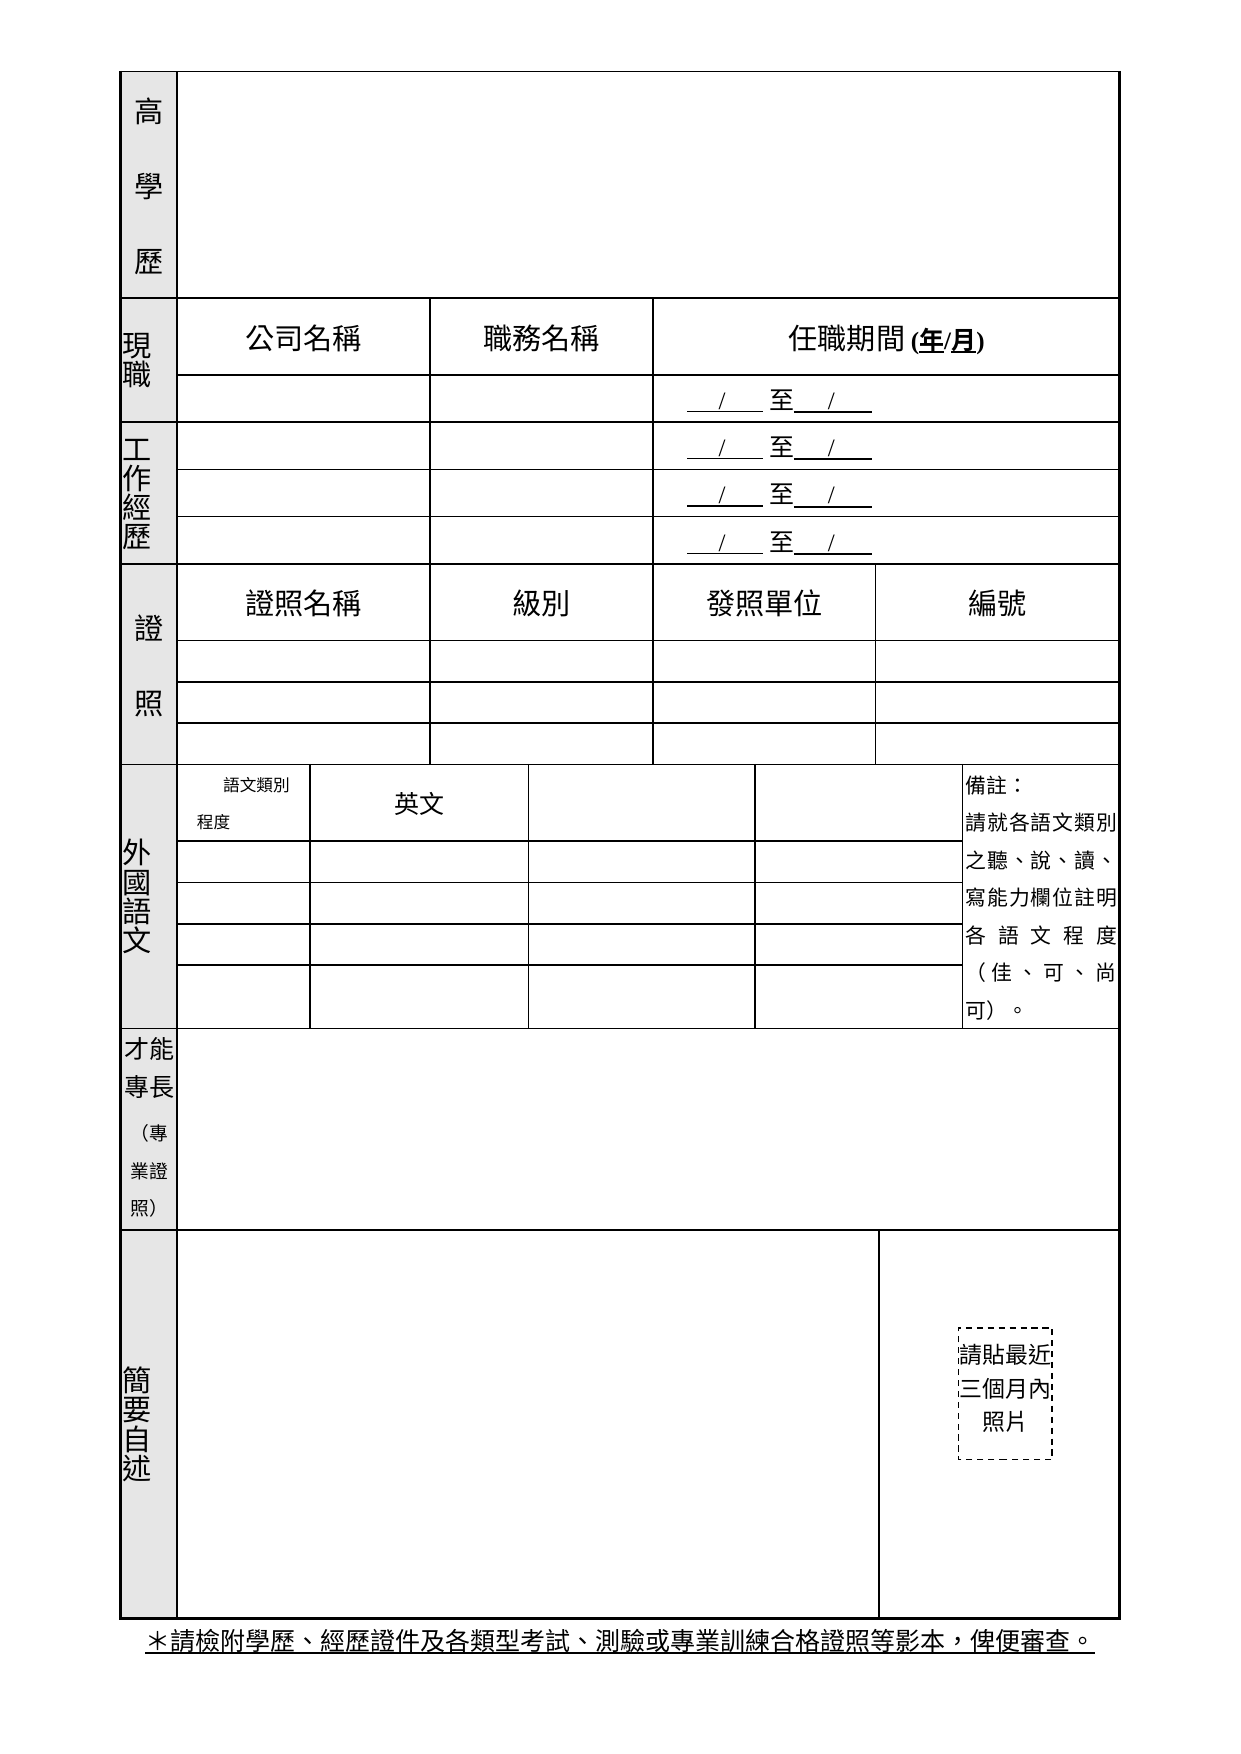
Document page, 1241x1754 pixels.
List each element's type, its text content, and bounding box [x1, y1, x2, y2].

table_cell [178, 423, 429, 468]
table_cell [880, 1231, 1118, 1617]
table_cell 級別 [431, 565, 652, 639]
table_cell / 至 / [654, 376, 1118, 421]
table_cell [654, 683, 875, 722]
table_cell [876, 683, 1118, 722]
table_cell 工作經歷 [122, 423, 176, 563]
table_cell 發照單位 [654, 565, 875, 639]
table_cell [311, 966, 528, 1028]
table_cell [756, 765, 962, 840]
table_cell [654, 724, 875, 764]
table_cell 語文類別 程度 [178, 765, 309, 840]
table_cell [178, 724, 429, 764]
table_cell [311, 842, 528, 882]
table_cell 證照名稱 [178, 565, 429, 639]
table_cell [431, 641, 652, 681]
table_cell [178, 683, 429, 722]
table_cell [431, 724, 652, 764]
table_cell [311, 925, 528, 964]
table_cell 證 照 [122, 565, 176, 764]
table_cell [529, 883, 754, 923]
table_cell 才能專長 （專業證照） [122, 1029, 176, 1229]
table_cell [311, 883, 528, 923]
table_cell [654, 641, 875, 681]
table_cell [529, 765, 754, 840]
table_cell 職務名稱 [431, 299, 652, 374]
table_cell [876, 641, 1118, 681]
table_cell [178, 470, 429, 516]
table_cell [529, 925, 754, 964]
table_cell [431, 517, 652, 563]
table_cell [431, 376, 652, 421]
table_cell 外國語文 [122, 765, 176, 1028]
table_cell / 至 / [654, 470, 1118, 516]
table_cell [178, 641, 429, 681]
table_cell 簡要自述 [122, 1231, 176, 1617]
table_cell / 至 / [654, 423, 1118, 468]
table_cell 備註： 請就各語文類別之聽、說、讀、寫能力欄位註明各語文程度（佳、可、尚可）。 [963, 765, 1118, 1028]
table_cell [178, 842, 309, 882]
table_cell [756, 925, 962, 964]
table_cell [431, 423, 652, 468]
table_cell [178, 925, 309, 964]
table_cell [756, 842, 962, 882]
table_cell [178, 1029, 1118, 1229]
table_cell [756, 966, 962, 1028]
table_cell [529, 966, 754, 1028]
table_cell [178, 966, 309, 1028]
table_cell / 至 / [654, 517, 1118, 563]
table_cell [876, 724, 1118, 764]
table_cell [178, 72, 1118, 297]
table_cell 任職期間 (年/月) [654, 299, 1118, 374]
table_cell 最高學歷 [122, 72, 176, 297]
table_cell [529, 842, 754, 882]
table_cell [178, 376, 429, 421]
table_cell [178, 883, 309, 923]
table_cell [178, 517, 429, 563]
table_cell [431, 683, 652, 722]
table_cell 英文 [311, 765, 528, 840]
table_cell 編號 [876, 565, 1118, 639]
table_cell 現職 [122, 299, 176, 421]
table_cell [178, 1231, 878, 1617]
table_cell 公司名稱 [178, 299, 429, 374]
table_cell [431, 470, 652, 516]
text ＊請檢附學歷、經歷證件及各類型考試、測驗或專業訓練合格證照等影本，俾便審查。 [89, 1620, 1152, 1658]
table_cell [756, 883, 962, 923]
